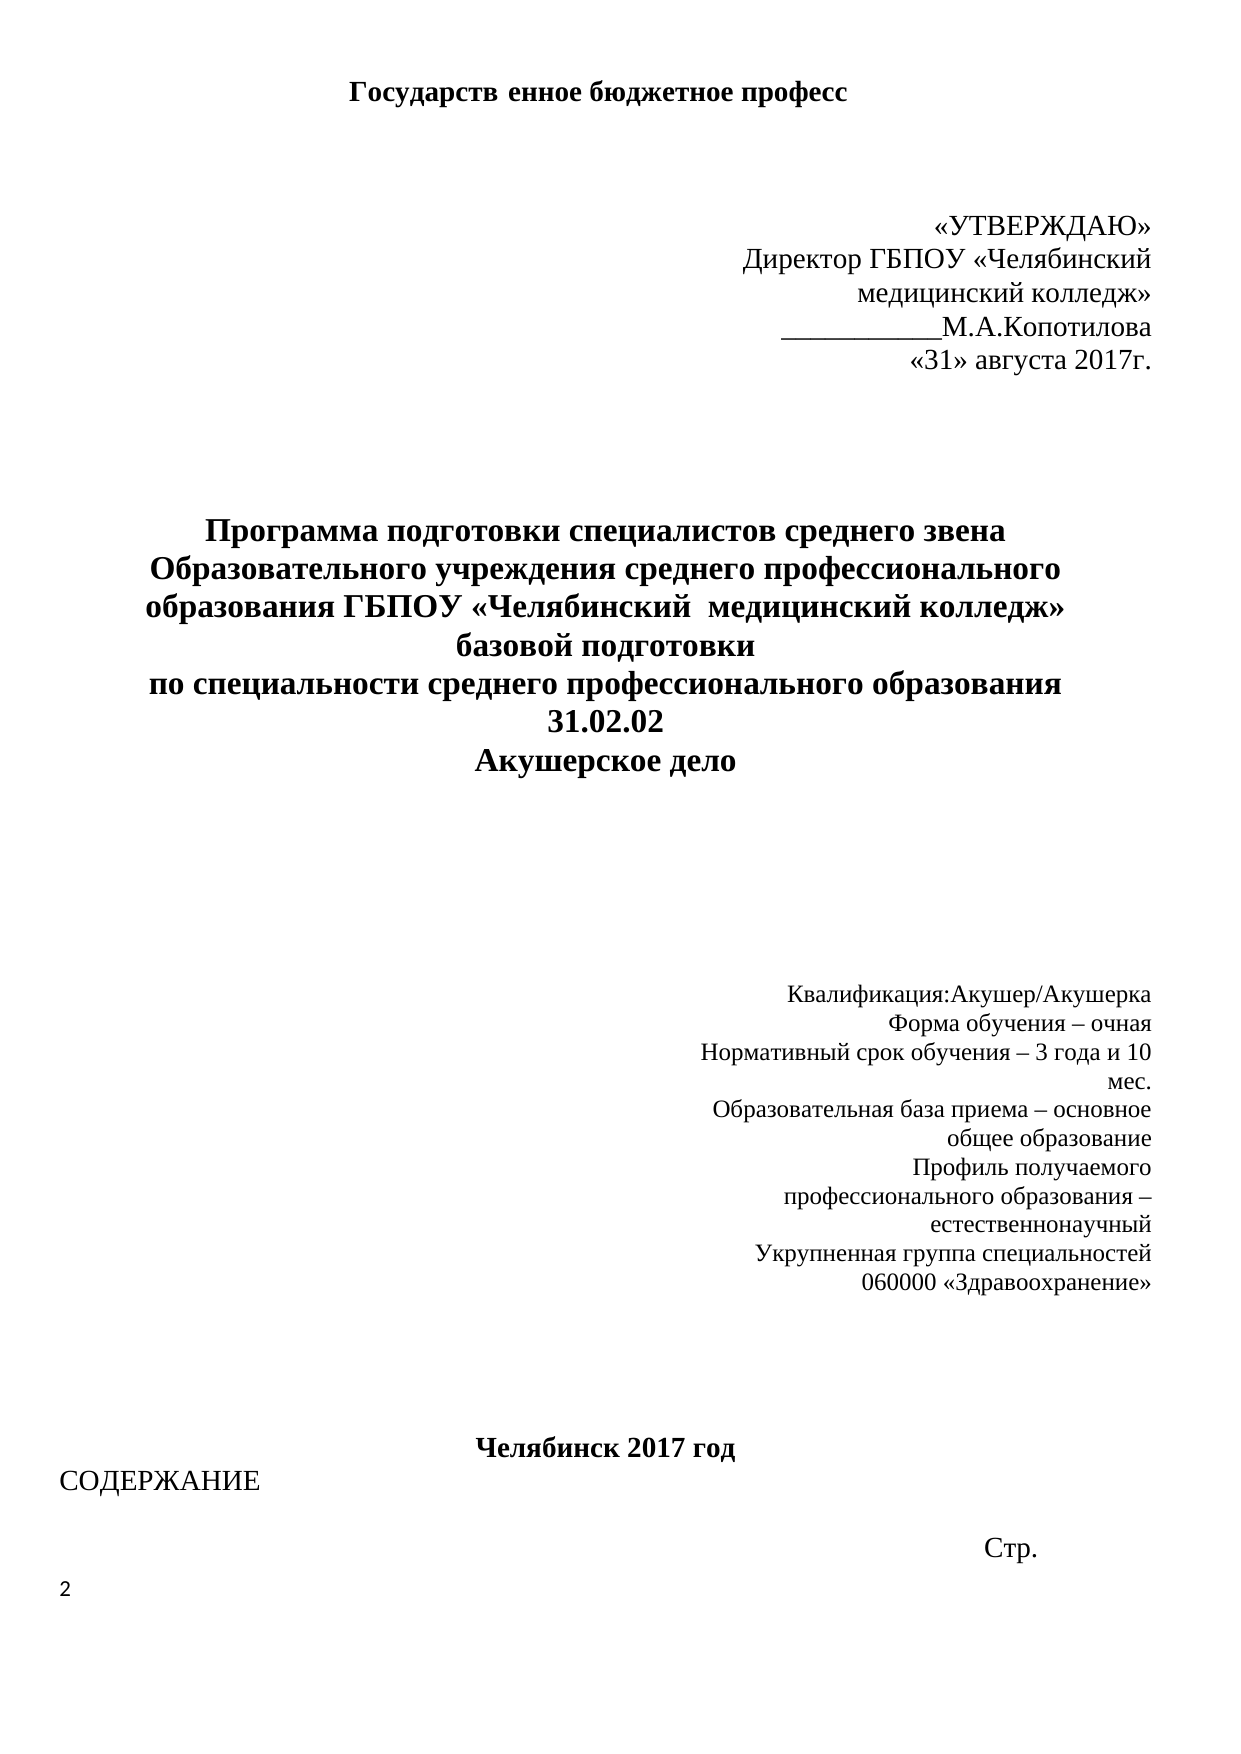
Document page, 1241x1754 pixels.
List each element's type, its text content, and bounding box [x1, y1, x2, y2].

text Образовательная база приема – основное [59, 1094, 1152, 1123]
text Нормативный срок обучения – 3 года и 10 [59, 1037, 1152, 1066]
text Стр. [802, 1531, 1152, 1564]
text «УТВЕРЖДАЮ» [59, 208, 1152, 242]
text Форма обучения – очная [59, 1008, 1152, 1037]
text Челябинск 2017 год [59, 1430, 1152, 1463]
text ___________М.А.Копотилова [59, 309, 1152, 342]
text Акушерское дело [59, 740, 1152, 778]
text общее образование [59, 1123, 1152, 1152]
text Квалификация:Акушер/Акушерка [59, 979, 1152, 1008]
text Программа подготовки специалистов среднего звена [59, 510, 1152, 548]
text «31» августа 2017г. [59, 342, 1152, 376]
text естественнонаучный [59, 1209, 1152, 1238]
text Образовательного учреждения среднего профессионального образования ГБПОУ «Челябинский медицинский колледж» [59, 548, 1152, 625]
text 31.02.02 [59, 702, 1152, 740]
text базовой подготовки [59, 625, 1152, 663]
text по специальности среднего профессионального образования [59, 663, 1152, 702]
text Государственное бюджетное профессиональное образовательное учреждение «Челябинский медицинский колледж» [59, 74, 1152, 107]
text 060000 «Здравоохранение» [59, 1267, 1152, 1296]
text профессионального образования – [59, 1181, 1152, 1209]
text Директор ГБПОУ «Челябинский [59, 242, 1152, 275]
text Профиль получаемого [59, 1152, 1152, 1181]
text медицинский колледж» [59, 275, 1152, 309]
text мес. [59, 1066, 1152, 1094]
text Укрупненная группа специальностей [59, 1238, 1152, 1267]
text CОДЕРЖАНИЕ [59, 1463, 1152, 1497]
